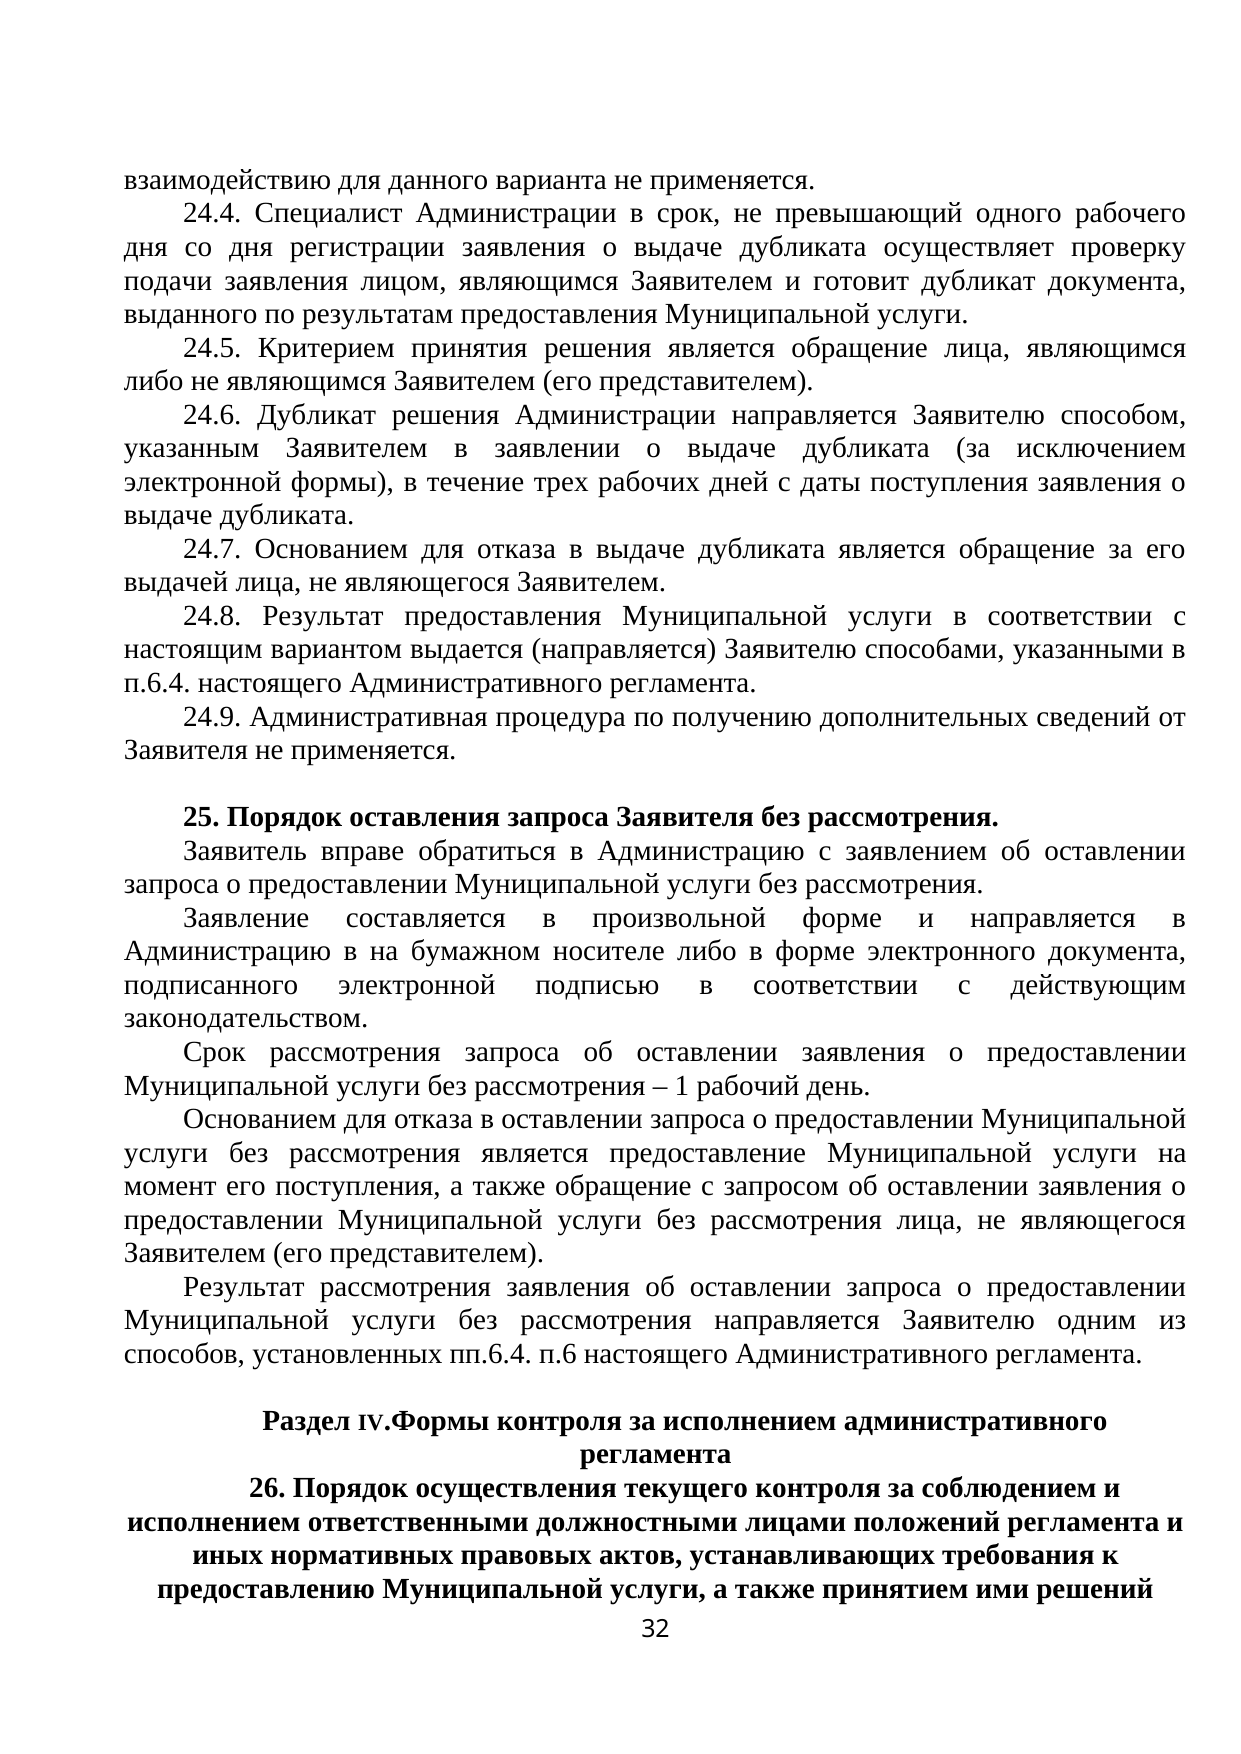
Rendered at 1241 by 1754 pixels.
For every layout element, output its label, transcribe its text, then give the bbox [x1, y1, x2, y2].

text Раздел iv.Формы контроля за исполнением административного регламента [124, 1403, 1187, 1470]
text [124, 162, 1187, 196]
text 24.7. Основанием для отказа в выдаче дубликата является обращение за его выдачей лица, не являющегося Заявителем. [124, 531, 1187, 598]
text 25. Порядок оставления запроса Заявителя без рассмотрения. [124, 799, 1187, 833]
text Заявитель вправе обратиться в Администрацию с заявлением об оставлении запроса о предоставлении Муниципальной услуги без рассмотрения. [124, 833, 1187, 900]
text 26. Порядок осуществления текущего контроля за соблюдением и исполнением ответственными должностными лицами положений регламента и иных нормативных правовых актов, устанавливающих требования к предоставлению Муниципальной услуги, а также принятием ими решений [124, 1470, 1187, 1604]
text Основанием для отказа в оставлении запроса о предоставлении Муниципальной услуги без рассмотрения является предоставление Муниципальной услуги на момент его поступления, а также обращение с запросом об оставлении заявления о предоставлении Муниципальной услуги без рассмотрения лица, не являющегося Заявителем (его представителем). [124, 1101, 1187, 1269]
text Срок рассмотрения запроса об оставлении заявления о предоставлении Муниципальной услуги без рассмотрения – 1 рабочий день. [124, 1034, 1187, 1101]
text Заявление составляется в произвольной форме и направляется в Администрацию в на бумажном носителе либо в форме электронного документа, подписанного электронной подписью в соответствии с действующим законодательством. [124, 900, 1187, 1034]
text 24.4. Специалист Администрации в срок, не превышающий одного рабочего дня со дня регистрации заявления о выдаче дубликата осуществляет проверку подачи заявления лицом, являющимся Заявителем и готовит дубликат документа, выданного по результатам предоставления Муниципальной услуги. [124, 196, 1187, 330]
text Результат рассмотрения заявления об оставлении запроса о предоставлении Муниципальной услуги без рассмотрения направляется Заявителю одним из способов, установленных пп.6.4. п.6 настоящего Административного регламента. [124, 1269, 1187, 1369]
text 24.8. Результат предоставления Муниципальной услуги в соответствии с настоящим вариантом выдается (направляется) Заявителю способами, указанными в п.6.4. настоящего Административного регламента. [124, 598, 1187, 699]
text 24.5. Критерием принятия решения является обращение лица, являющимся либо не являющимся Заявителем (его представителем). [124, 330, 1187, 397]
text 24.9. Административная процедура по получению дополнительных сведений от Заявителя не применяется. [124, 699, 1187, 766]
text 24.6. Дубликат решения Администрации направляется Заявителю способом, указанным Заявителем в заявлении о выдаче дубликата (за исключением электронной формы), в течение трех рабочих дней с даты поступления заявления о выдаче дубликата. [124, 397, 1187, 531]
